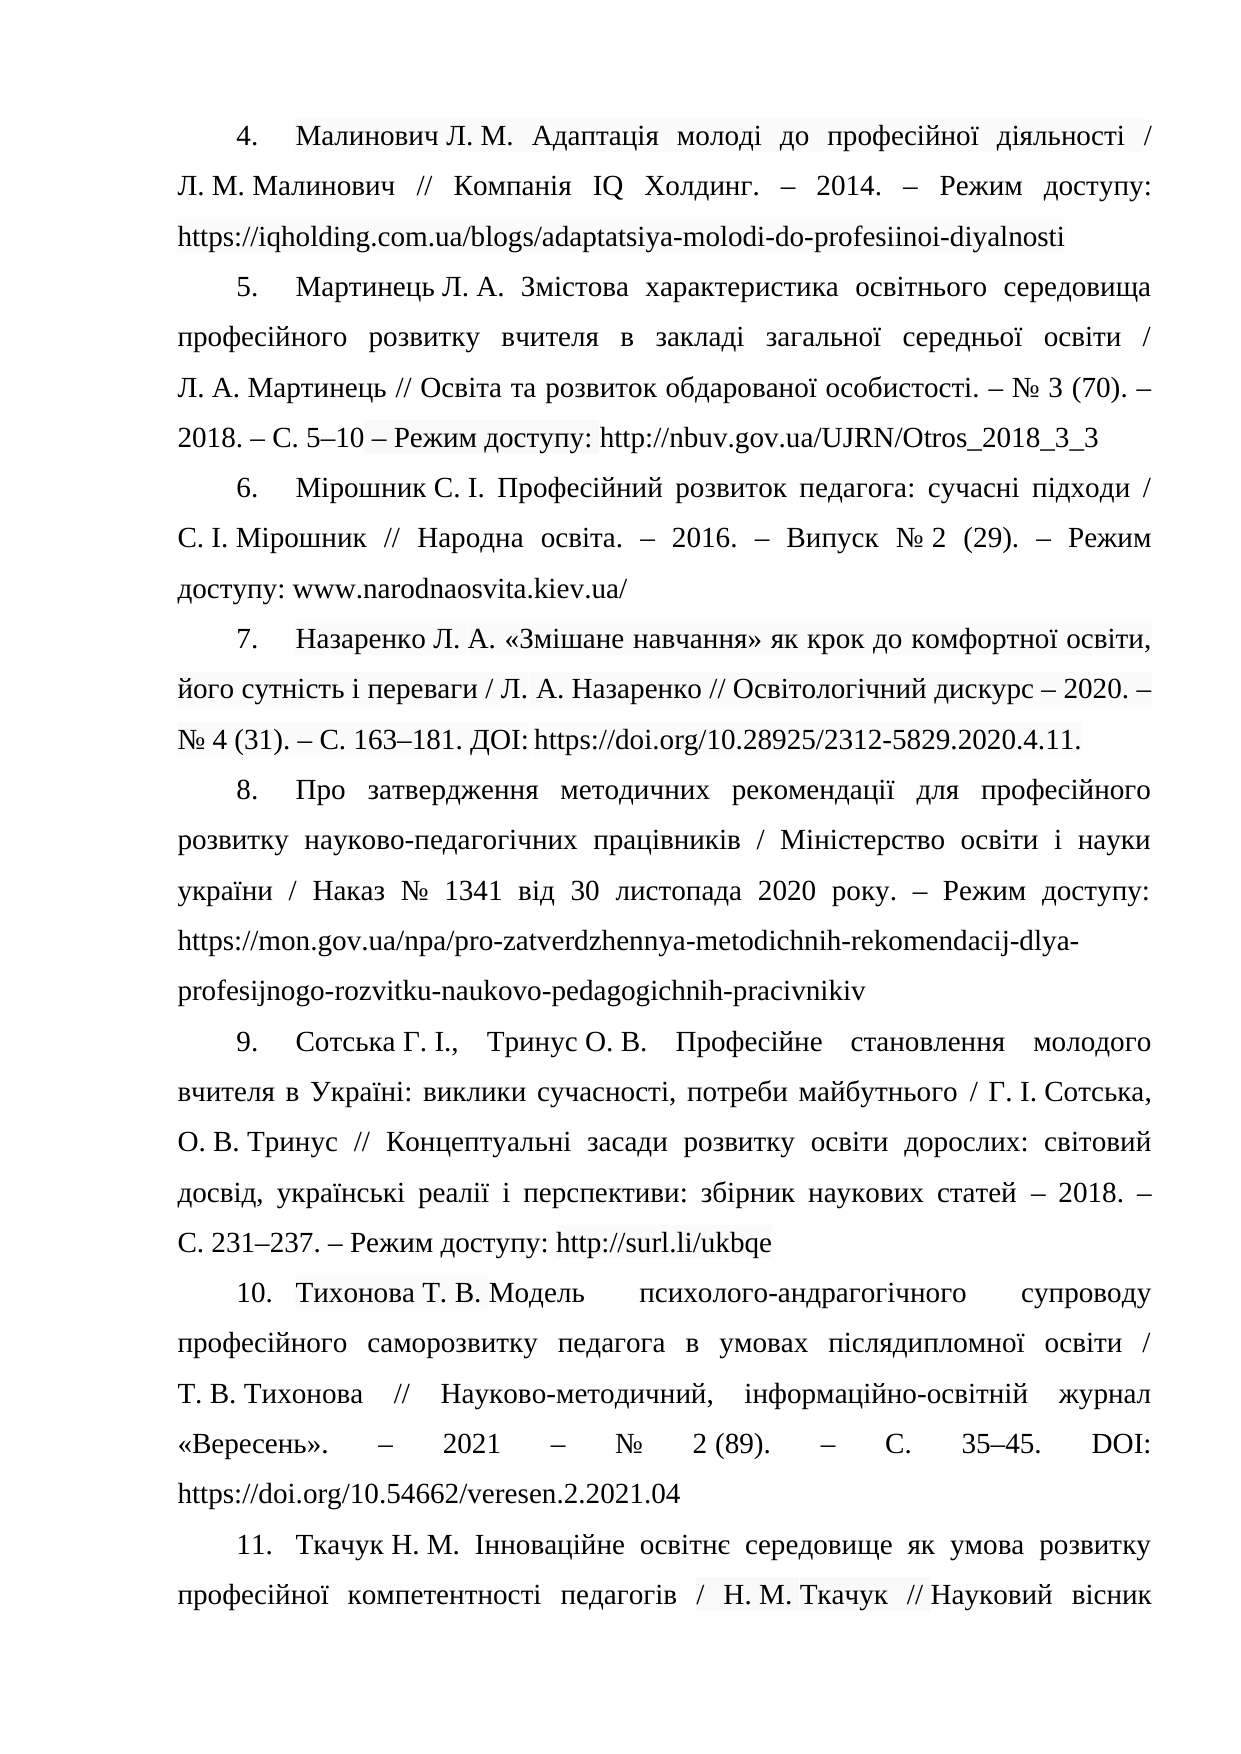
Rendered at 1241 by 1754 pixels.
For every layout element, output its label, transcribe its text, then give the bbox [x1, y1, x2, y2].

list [177, 1527, 1152, 1611]
list Сотська Г. І., Тринус О. В. Професійне становлення молодого вчителя в Україні: виклики сучасності, потреби майбутнього / Г. І. Сотська, О. В. Тринус // Концептуальні засади розвитку освіти дорослих: світовий досвід, українські реалії і перспективи: збірник наукових статей ‒ 2018. ‒ С. 231–237. – Режим доступу: http://surl.li/ukbqe [177, 1024, 1152, 1175]
list Тихонова Т. В. Модель психолого-андрагогічного супроводу професійного саморозвитку педагога в умовах післядипломної освіти / Т. В. Тихонова // Науково-методичний, інформаційно-освітній журнал «Вересень». – 2021 – № 2 (89). – С. 35–45. DOI: https://doi.org/10.54662/veresen.2.2021.04 [177, 1275, 1152, 1510]
list Про затвердження методичних рекомендації для професійного розвитку науково-педагогічних працівників / Міністерство освіти і науки україни / Наказ № 1341 від 30 листопада 2020 року. – Режим доступу: https://mon.gov.ua/npa/pro-zatverdzhennya-metodichnih-rekomendacij-dlya-profesijnogo-rozvitku-naukovo-pedagogichnih-pracivnikiv [177, 772, 1152, 1007]
list Мірошник С. І. Професійний розвиток педагога: сучасні підходи / С. І. Мірошник // Народна освіта. – 2016. – Випуск № 2 (29). – Режим доступу: www.narodnaosvita.kiev.ua/ [177, 470, 1152, 521]
list Мартинець Л. А. Змістова характеристика освітнього середовища професійного розвитку вчителя в закладі загальної середньої освіти / Л. А. Мартинець // Освіта та розвиток обдарованої особистості. – № 3 (70). – 2018. – С. 5–10 ‒ Режим доступу: http://nbuv.gov.ua/UJRN/Otros_2018_3_3 [177, 269, 1152, 453]
list Малинович Л. М. Адаптація молоді до професійної діяльності / Л. М. Малинович // Компанія IQ Холдинг. ‒ 2014. ‒ Режим доступу: https://iqholding.com.ua/blogs/adaptatsiya-molodi-do-profesiinoi-diyalnosti [177, 118, 1152, 252]
list Назаренко Л. А. «Змішане навчання» як крок до комфортної освіти, його сутність і переваги / Л. А. Назаренко // Освітологічний дискурс – 2020. – № 4 (31). – С. 163–181. ДОІ: https://doi.org/10.28925/2312-5829.2020.4.11. [177, 621, 1152, 755]
list Сотська Г. І., Тринус О. В. Професійне становлення молодого вчителя в Україні: виклики сучасності, потреби майбутнього / Г. І. Сотська, О. В. Тринус // Концептуальні засади розвитку освіти дорослих: світовий досвід, українські реалії і перспективи: збірник наукових статей ‒ 2018. ‒ С. 231–237. – Режим доступу: http://surl.li/ukbqe [177, 1208, 1152, 1258]
list Мірошник С. І. Професійний розвиток педагога: сучасні підходи / С. І. Мірошник // Народна освіта. – 2016. – Випуск № 2 (29). – Режим доступу: www.narodnaosvita.kiev.ua/ [177, 554, 1152, 604]
